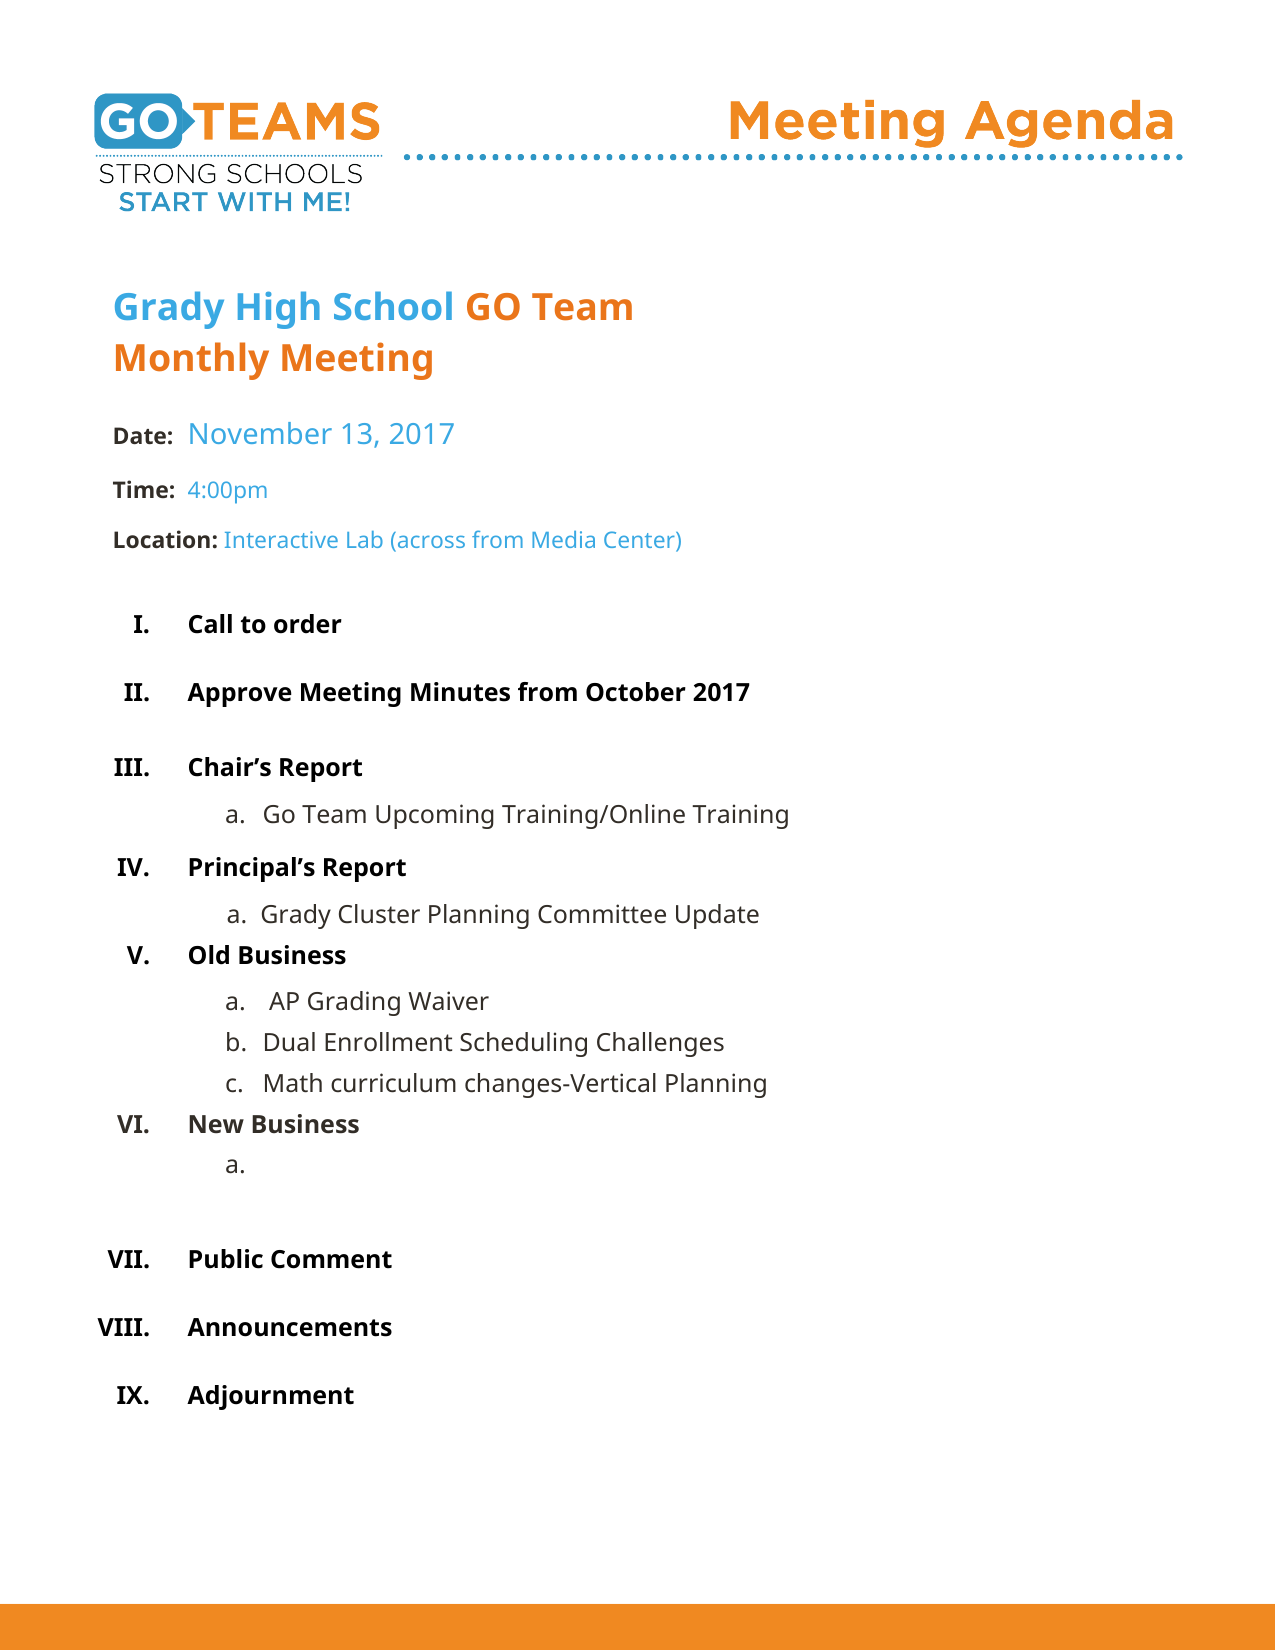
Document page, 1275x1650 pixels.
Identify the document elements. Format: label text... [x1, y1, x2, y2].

subtitle Approve Meeting Minutes from October 2017 [150, 675, 1162, 709]
list Go Team Upcoming Training/Online Training [225, 797, 1162, 831]
subtitle Monthly Meeting [112, 331, 1162, 382]
text Time: 4:00pm [112, 474, 1162, 505]
subtitle Chair’s Report [150, 750, 1162, 784]
list New Business [150, 1106, 1162, 1140]
subtitle Announcements [150, 1309, 1162, 1343]
subtitle Principal’s Report [150, 850, 1162, 884]
subtitle Grady High School GO Team [112, 280, 1162, 331]
text a. Grady Cluster Planning Committee Update [112, 896, 1162, 931]
text Location: Interactive Lab (across from Media Center) [112, 524, 1162, 555]
picture [0, 93, 1275, 1650]
list Math curriculum changes-Vertical Planning [225, 1066, 1162, 1099]
list AP Grading Waiver [225, 984, 1162, 1018]
subtitle Old Business [150, 937, 1162, 971]
subtitle Call to order [150, 607, 1162, 641]
subtitle Date: November 13, 2017 [112, 413, 1162, 453]
subtitle Public Comment [150, 1241, 1162, 1275]
subtitle Adjournment [150, 1378, 1162, 1412]
list Dual Enrollment Scheduling Challenges [225, 1025, 1162, 1059]
